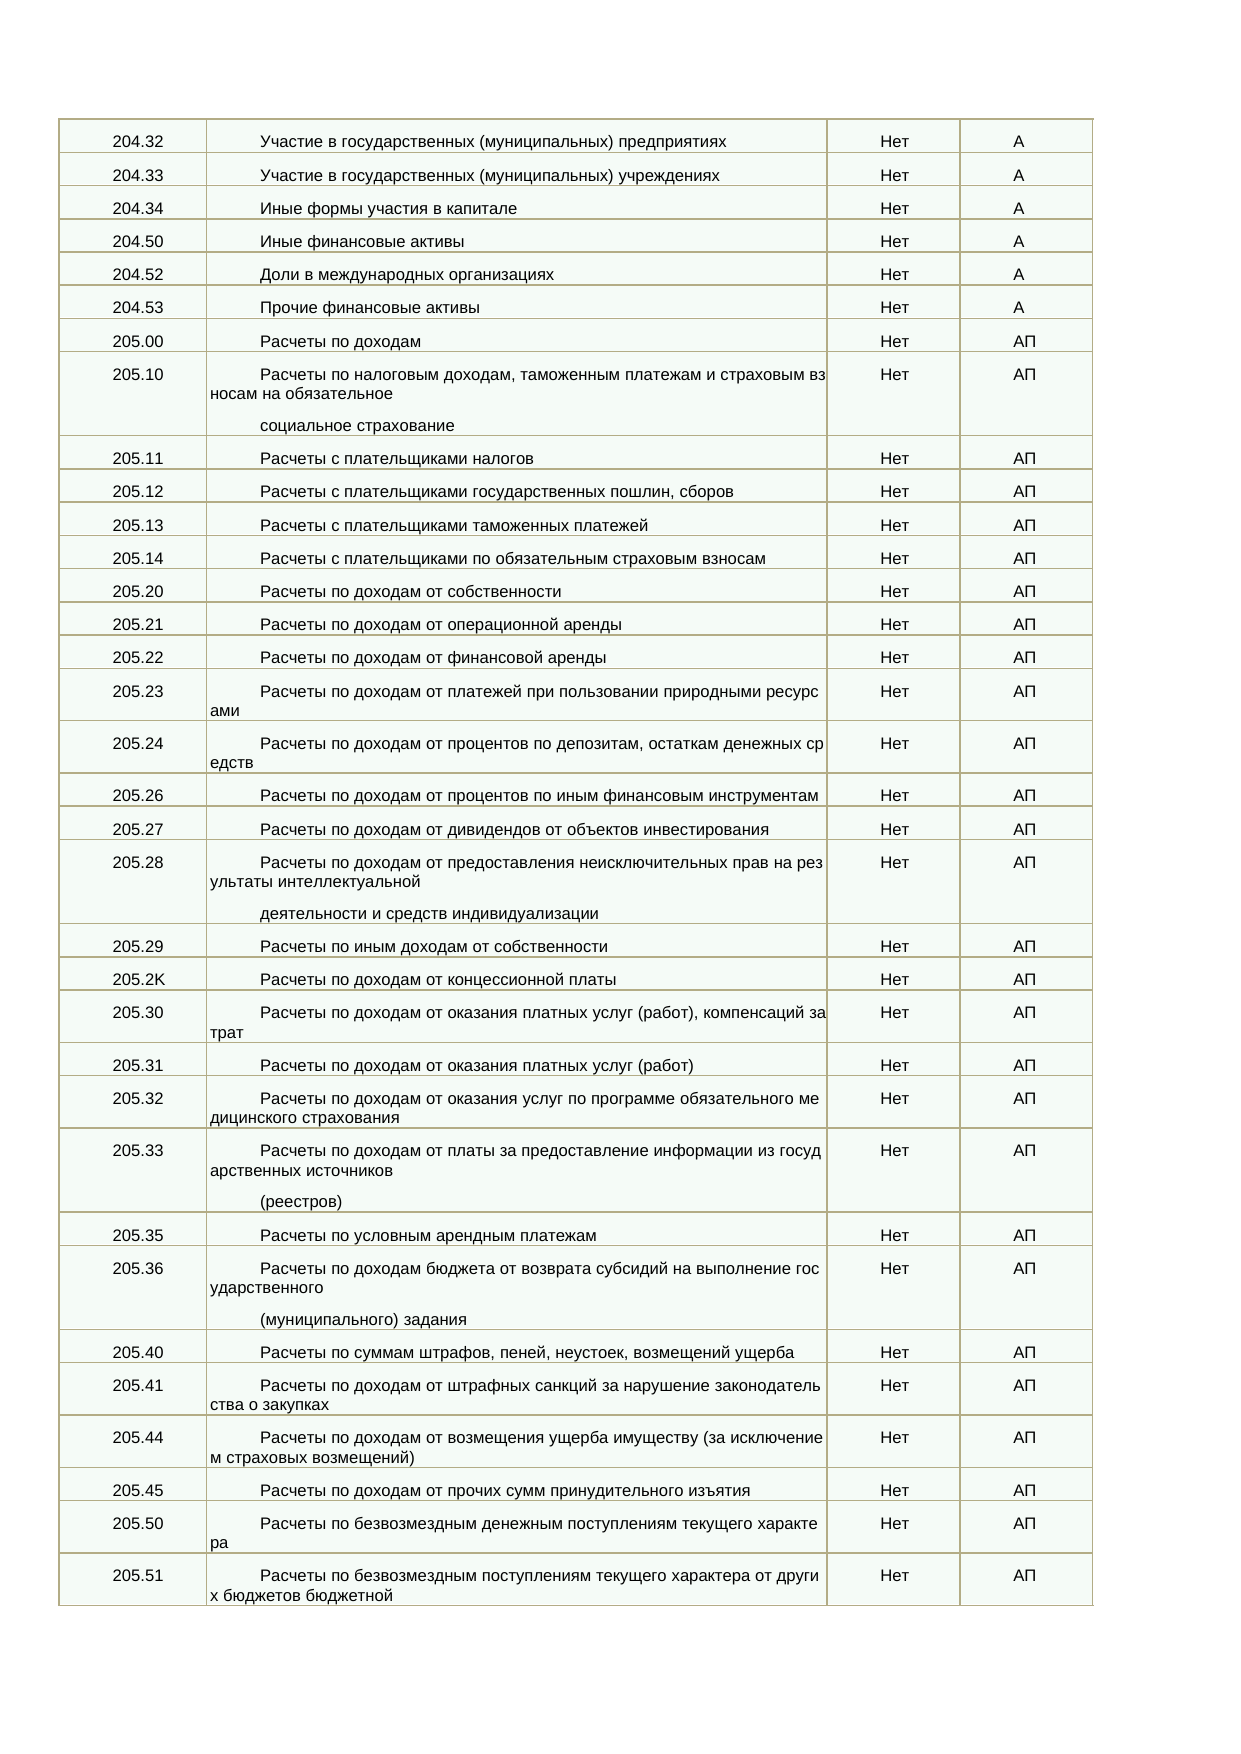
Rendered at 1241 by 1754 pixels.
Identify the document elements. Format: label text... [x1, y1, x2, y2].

table_cell Расчеты по доходам от оказания услуг по программе обязательного медицинского страхования [207, 1076, 826, 1127]
table_cell 205.29 [60, 924, 206, 956]
table_cell Расчеты по доходам от концессионной платы [207, 958, 826, 989]
table_cell 205.32 [60, 1076, 206, 1127]
table_cell Нет [828, 220, 959, 251]
table_cell А [961, 286, 1092, 317]
table_cell Расчеты по доходам от собственности [207, 569, 826, 601]
table_cell 205.24 [60, 721, 206, 772]
table_cell Нет [828, 1330, 959, 1362]
table_cell Нет [828, 319, 959, 351]
table_cell 205.13 [60, 503, 206, 534]
table_cell 205.35 [60, 1213, 206, 1244]
table_cell 204.34 [60, 186, 206, 218]
table_cell 205.41 [60, 1363, 206, 1414]
table_cell АП [961, 840, 1092, 923]
table_cell Нет [828, 636, 959, 667]
table_cell 205.40 [60, 1330, 206, 1362]
table_cell Расчеты по доходам от оказания платных услуг (работ) [207, 1043, 826, 1075]
table_cell АП [961, 807, 1092, 839]
table_cell Иные финансовые активы [207, 220, 826, 251]
table_cell АП [961, 924, 1092, 956]
table_cell А [961, 186, 1092, 218]
table_cell АП [961, 1554, 1092, 1604]
table_cell Нет [828, 536, 959, 568]
table_cell Участие в государственных (муниципальных) предприятиях [207, 120, 826, 151]
table_cell АП [961, 1043, 1092, 1075]
table_cell А [961, 153, 1092, 184]
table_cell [207, 1554, 826, 1604]
table_cell Нет [828, 153, 959, 184]
table_cell 205.51 [60, 1554, 206, 1604]
table_cell Нет [828, 1246, 959, 1328]
table_cell АП [961, 1076, 1092, 1127]
table_cell Нет [828, 1213, 959, 1244]
table_cell АП [961, 1246, 1092, 1328]
table_cell Нет [828, 120, 959, 151]
table_cell 204.32 [60, 120, 206, 151]
table_cell 205.36 [60, 1246, 206, 1328]
table_cell 204.53 [60, 286, 206, 317]
table_cell Нет [828, 1501, 959, 1552]
table_cell Расчеты по иным доходам от собственности [207, 924, 826, 956]
table_cell Нет [828, 1363, 959, 1414]
table_cell АП [961, 319, 1092, 351]
table_cell АП [961, 991, 1092, 1042]
table_cell АП [961, 1129, 1092, 1211]
table_cell Нет [828, 721, 959, 772]
table_cell Расчеты по доходам от платежей при пользовании природными ресурсами [207, 669, 826, 720]
table_cell А [961, 120, 1092, 151]
table_cell Участие в государственных (муниципальных) учреждениях [207, 153, 826, 184]
table_cell Расчеты по доходам от возмещения ущерба имуществу (за исключением страховых возмещений) [207, 1416, 826, 1467]
table_cell АП [961, 669, 1092, 720]
table_cell Нет [828, 1416, 959, 1467]
table_cell Нет [828, 840, 959, 923]
table_cell Расчеты по суммам штрафов, пеней, неустоек, возмещений ущерба [207, 1330, 826, 1362]
table_cell Расчеты по доходам от операционной аренды [207, 603, 826, 634]
table_cell Прочие финансовые активы [207, 286, 826, 317]
table_cell Расчеты по условным арендным платежам [207, 1213, 826, 1244]
table_cell 205.26 [60, 774, 206, 805]
table_cell Нет [828, 807, 959, 839]
table_cell Нет [828, 503, 959, 534]
table_cell Расчеты по безвозмездным денежным поступлениям текущего характера [207, 1501, 826, 1552]
table_cell АП [961, 536, 1092, 568]
table_cell 205.44 [60, 1416, 206, 1467]
table_cell 205.28 [60, 840, 206, 923]
table_cell 205.20 [60, 569, 206, 601]
table_cell 205.11 [60, 436, 206, 468]
table_cell Расчеты по доходам бюджета от возврата субсидий на выполнение государственного (муниципального) задания [207, 1246, 826, 1328]
table_cell АП [961, 503, 1092, 534]
table_cell Нет [828, 352, 959, 435]
table_cell Нет [828, 669, 959, 720]
table_cell А [961, 220, 1092, 251]
table_cell 205.22 [60, 636, 206, 667]
table_cell АП [961, 1416, 1092, 1467]
table_cell АП [961, 1468, 1092, 1500]
table_cell АП [961, 636, 1092, 667]
table_cell АП [961, 1213, 1092, 1244]
table_cell Расчеты по доходам от дивидендов от объектов инвестирования [207, 807, 826, 839]
table_cell Расчеты по доходам от прочих сумм принудительного изъятия [207, 1468, 826, 1500]
table_cell Нет [828, 1076, 959, 1127]
table_cell Нет [828, 958, 959, 989]
table_cell Нет [828, 924, 959, 956]
table_cell А [961, 253, 1092, 284]
table_cell 205.00 [60, 319, 206, 351]
table_cell Расчеты по доходам от оказания платных услуг (работ), компенсаций затрат [207, 991, 826, 1042]
table_cell 205.45 [60, 1468, 206, 1500]
table_cell АП [961, 1330, 1092, 1362]
table_cell Нет [828, 253, 959, 284]
table_cell АП [961, 436, 1092, 468]
table_cell АП [961, 774, 1092, 805]
table_cell 205.27 [60, 807, 206, 839]
table_cell 205.33 [60, 1129, 206, 1211]
table_cell Нет [828, 1043, 959, 1075]
table_cell Расчеты по доходам от процентов по депозитам, остаткам денежных средств [207, 721, 826, 772]
table_cell 205.21 [60, 603, 206, 634]
table_cell АП [961, 721, 1092, 772]
table_cell 205.10 [60, 352, 206, 435]
table_cell 205.23 [60, 669, 206, 720]
table_cell 204.50 [60, 220, 206, 251]
table_cell Расчеты по доходам от предоставления неисключительных прав на результаты интеллектуальной деятельности и средств индивидуализации [207, 840, 826, 923]
table_cell Нет [828, 1554, 959, 1604]
table_cell Расчеты по налоговым доходам, таможенным платежам и страховым взносам на обязательное социальное страхование [207, 352, 826, 435]
table_cell Расчеты по доходам от процентов по иным финансовым инструментам [207, 774, 826, 805]
table_cell 205.31 [60, 1043, 206, 1075]
table_cell 205.12 [60, 470, 206, 501]
table_cell АП [961, 470, 1092, 501]
table_cell 205.50 [60, 1501, 206, 1552]
table_cell Нет [828, 603, 959, 634]
table_cell Расчеты по доходам от финансовой аренды [207, 636, 826, 667]
table_cell Нет [828, 1129, 959, 1211]
table_cell 204.33 [60, 153, 206, 184]
table_cell 204.52 [60, 253, 206, 284]
table_cell Расчеты по доходам от штрафных санкций за нарушение законодательства о закупках [207, 1363, 826, 1414]
table_cell Расчеты по доходам [207, 319, 826, 351]
table_cell АП [961, 569, 1092, 601]
table_cell Нет [828, 286, 959, 317]
table_cell АП [961, 958, 1092, 989]
table_cell Нет [828, 470, 959, 501]
table_cell Расчеты с плательщиками по обязательным страховым взносам [207, 536, 826, 568]
table_cell Нет [828, 436, 959, 468]
table_cell Нет [828, 569, 959, 601]
table_cell 205.2K [60, 958, 206, 989]
table_cell АП [961, 1501, 1092, 1552]
table_cell АП [961, 603, 1092, 634]
table_cell Расчеты с плательщиками государственных пошлин, сборов [207, 470, 826, 501]
table_cell 205.30 [60, 991, 206, 1042]
table_cell Доли в международных организациях [207, 253, 826, 284]
table_cell Расчеты с плательщиками таможенных платежей [207, 503, 826, 534]
table_cell АП [961, 352, 1092, 435]
table_cell Нет [828, 186, 959, 218]
table_cell Нет [828, 1468, 959, 1500]
table_cell Расчеты по доходам от платы за предоставление информации из государственных источников (реестров) [207, 1129, 826, 1211]
table_cell 205.14 [60, 536, 206, 568]
table_cell Иные формы участия в капитале [207, 186, 826, 218]
table_cell Нет [828, 991, 959, 1042]
table_cell АП [961, 1363, 1092, 1414]
table_cell Расчеты с плательщиками налогов [207, 436, 826, 468]
table_cell Нет [828, 774, 959, 805]
